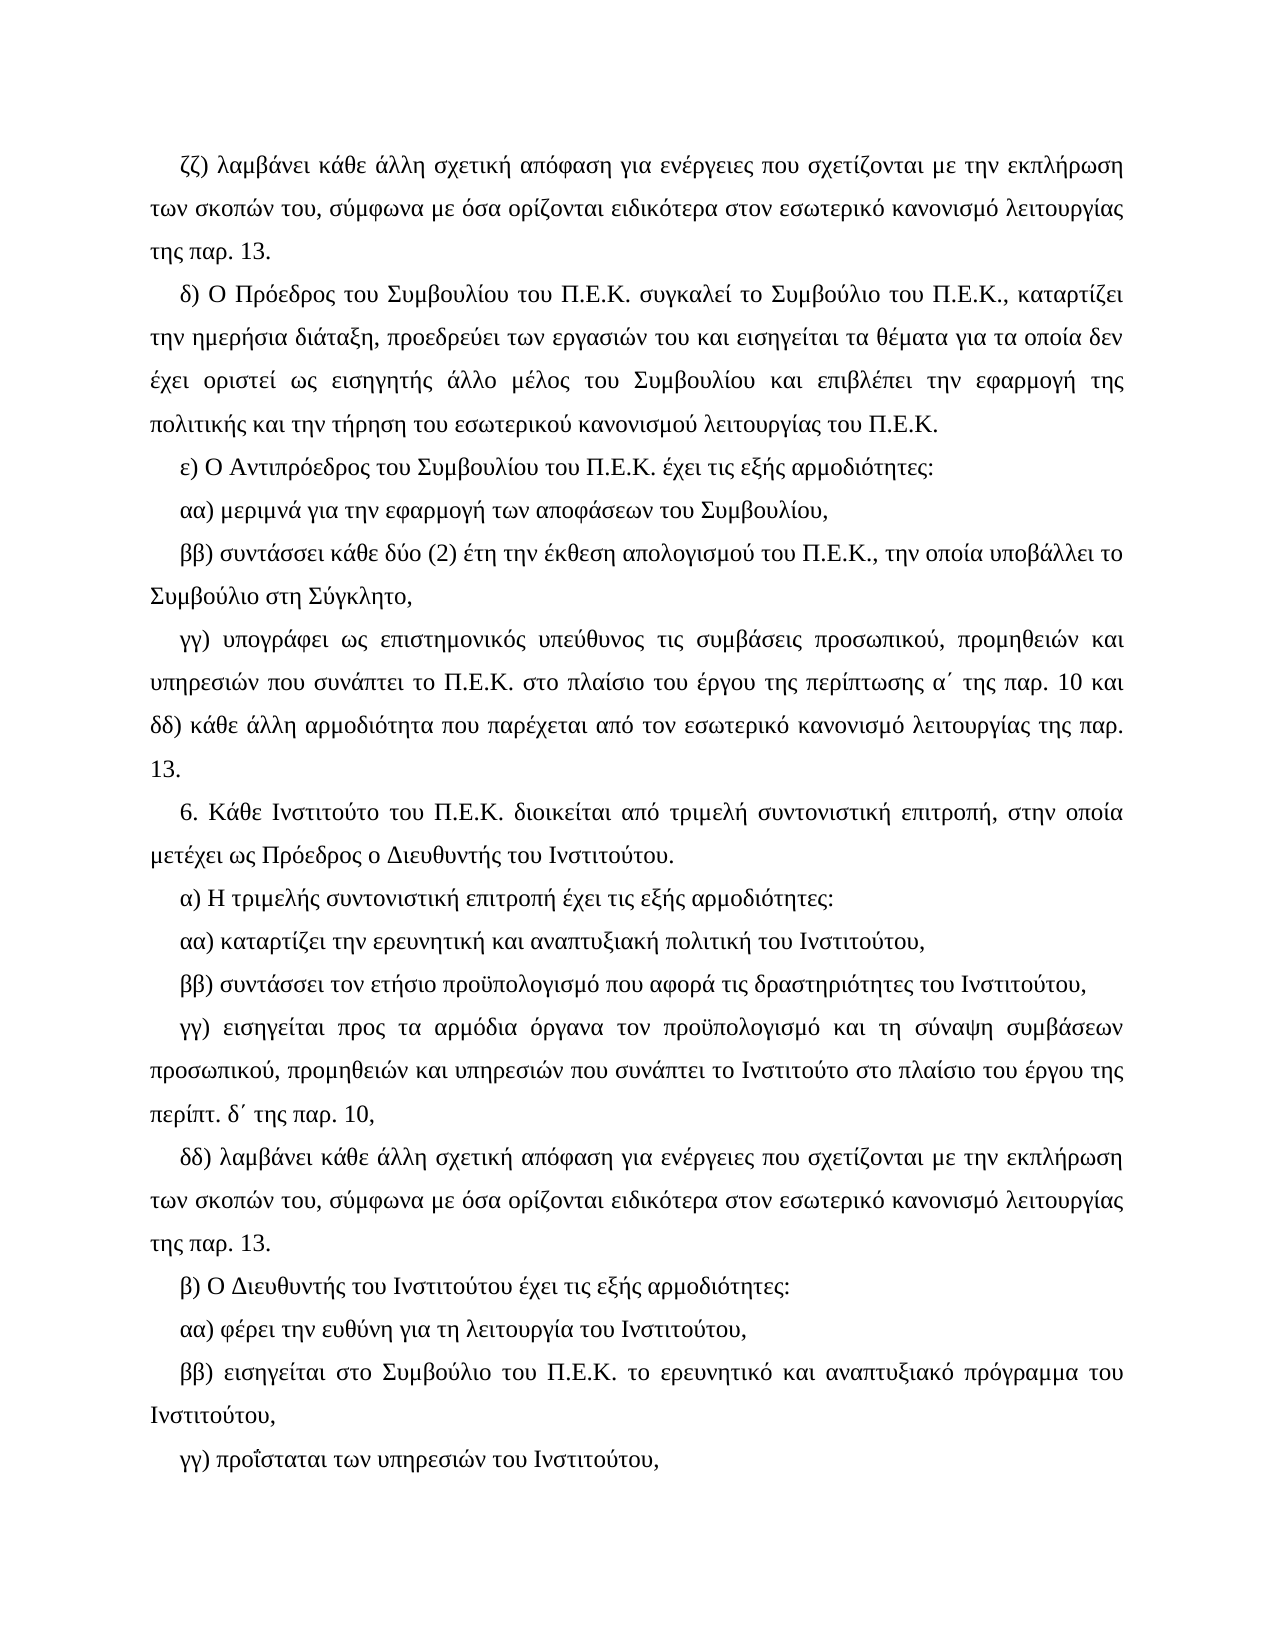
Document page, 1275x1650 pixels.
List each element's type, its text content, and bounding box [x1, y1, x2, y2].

text ββ) εισηγείται στο Συμβούλιο του Π.Ε.Κ. το ερευνητικό και αναπτυξιακό πρόγραμμα του Ινστιτούτου, [150, 1357, 1125, 1429]
text αα) φέρει την ευθύνη για τη λειτουργία του Ινστιτούτου, [150, 1314, 1125, 1343]
text δ) Ο Πρόεδρος του Συμβουλίου του Π.Ε.Κ. συγκαλεί το Συμβούλιο του Π.Ε.Κ., καταρτίζει την ημερήσια διάταξη, προεδρεύει των εργασιών του και εισηγείται τα θέματα για τα οποία δεν έχει οριστεί ως εισηγητής άλλο μέλος του Συμβουλίου και επιβλέπει την εφαρμογή της πολιτικής και την τήρηση του εσωτερικού κανονισμού λειτουργίας του Π.Ε.Κ. [150, 279, 1125, 437]
text γγ) εισηγείται προς τα αρμόδια όργανα τον προϋπολογισμό και τη σύναψη συμβάσεων προσωπικού, προμηθειών και υπηρεσιών που συνάπτει το Ινστιτούτο στο πλαίσιο του έργου της περίπτ. δ΄ της παρ. 10, [150, 1012, 1125, 1127]
text γγ) υπογράφει ως επιστημονικός υπεύθυνος τις συμβάσεις προσωπικού, προμηθειών και υπηρεσιών που συνάπτει το Π.Ε.Κ. στο πλαίσιο του έργου της περίπτωσης α΄ της παρ. 10 και δδ) κάθε άλλη αρμοδιότητα που παρέχεται από τον εσωτερικό κανονισμό λειτουργίας της παρ. 13. [150, 624, 1125, 782]
text β) Ο Διευθυντής του Ινστιτούτου έχει τις εξής αρμοδιότητες: [150, 1271, 1125, 1300]
text α) Η τριμελής συντονιστική επιτροπή έχει τις εξής αρμοδιότητες: [150, 883, 1125, 912]
text αα) καταρτίζει την ερευνητική και αναπτυξιακή πολιτική του Ινστιτούτου, [150, 926, 1125, 955]
text ζζ) λαμβάνει κάθε άλλη σχετική απόφαση για ενέργειες που σχετίζονται με την εκπλήρωση των σκοπών του, σύμφωνα με όσα ορίζονται ειδικότερα στον εσωτερικό κανονισμό λειτουργίας της παρ. 13. [150, 150, 1125, 265]
text 6. Κάθε Ινστιτούτο του Π.Ε.Κ. διοικείται από τριμελή συντονιστική επιτροπή, στην οποία μετέχει ως Πρόεδρος ο Διευθυντής του Ινστιτούτου. [150, 797, 1125, 869]
text ε) Ο Αντιπρόεδρος του Συμβουλίου του Π.Ε.Κ. έχει τις εξής αρμοδιότητες: [150, 452, 1125, 481]
text ββ) συντάσσει κάθε δύο (2) έτη την έκθεση απολογισμού του Π.Ε.Κ., την οποία υποβάλλει το Συμβούλιο στη Σύγκλητο, [150, 538, 1125, 610]
text αα) μεριμνά για την εφαρμογή των αποφάσεων του Συμβουλίου, [150, 495, 1125, 524]
text γγ) προΐσταται των υπηρεσιών του Ινστιτούτου, [150, 1444, 1125, 1472]
text δδ) λαμβάνει κάθε άλλη σχετική απόφαση για ενέργειες που σχετίζονται με την εκπλήρωση των σκοπών του, σύμφωνα με όσα ορίζονται ειδικότερα στον εσωτερικό κανονισμό λειτουργίας της παρ. 13. [150, 1142, 1125, 1257]
text ββ) συντάσσει τον ετήσιο προϋπολογισμό που αφορά τις δραστηριότητες του Ινστιτούτου, [150, 969, 1125, 998]
